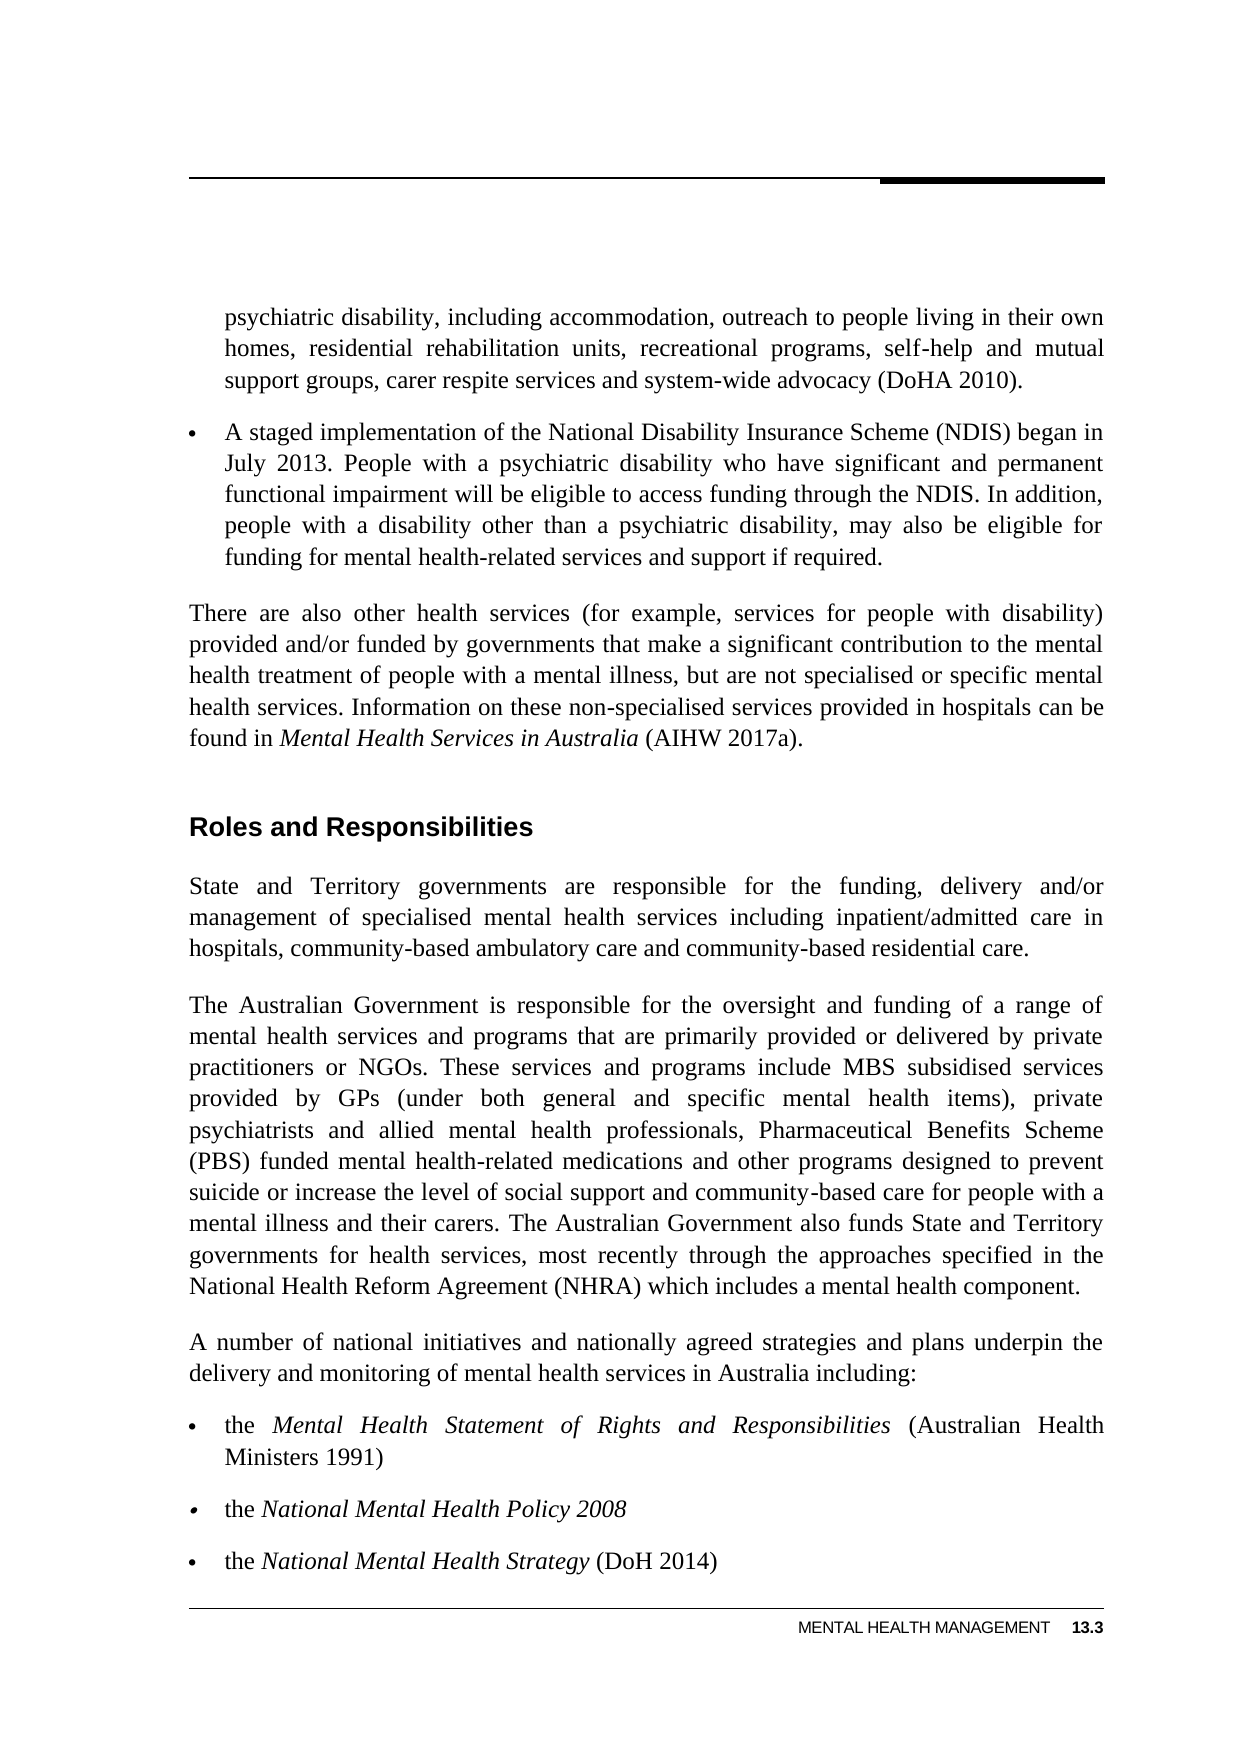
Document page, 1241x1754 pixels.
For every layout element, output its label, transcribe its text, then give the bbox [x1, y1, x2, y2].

text State and Territory governments are responsible for the funding, delivery and/or management of specialised mental health services including inpatient/admitted care in hospitals, community-based ambulatory care and community-based residential care. [189, 868, 1104, 962]
list the National Mental Health Policy 2008 [189, 1491, 1104, 1523]
list A staged implementation of the National Disability Insurance Scheme (NDIS) began in July 2013. People with a psychiatric disability who have significant and permanent functional impairment will be eligible to access funding through the NDIS. In addition, people with a disability other than a psychiatric disability, may also be eligible for funding for mental health-related services and support if required. [189, 414, 1104, 571]
list the Mental Health Statement of Rights and Responsibilities (Australian Health Ministers 1991) [189, 1408, 1104, 1471]
text There are also other health services (for example, services for people with disability) provided and/or funded by governments that make a significant contribution to the mental health treatment of people with a mental illness, but are not specialised or specific mental health services. Information on these non-specialised services provided in hospitals can be found in Mental Health Services in Australia (AIHW 2017a). [189, 596, 1104, 752]
subtitle Roles and Responsibilities [189, 810, 1104, 843]
text The Australian Government is responsible for the oversight and funding of a range of mental health services and programs that are primarily provided or delivered by private practitioners or NGOs. These services and programs include MBS subsidised services provided by GPs (under both general and specific mental health items), private psychiatrists and allied mental health professionals, Pharmaceutical Benefits Scheme (PBS) funded mental health-related medications and other programs designed to prevent suicide or increase the level of social support and community-based care for people with a mental illness and their carers. The Australian Government also funds State and Territory governments for health services, most recently through the approaches specified in the National Health Reform Agreement (NHRA) which includes a mental health component. [189, 987, 1104, 1240]
list the National Mental Health Strategy (DoH 2014) [189, 1543, 1104, 1575]
text A number of national initiatives and nationally agreed strategies and plans underpin the delivery and monitoring of mental health services in Australia including: [189, 1325, 1104, 1387]
